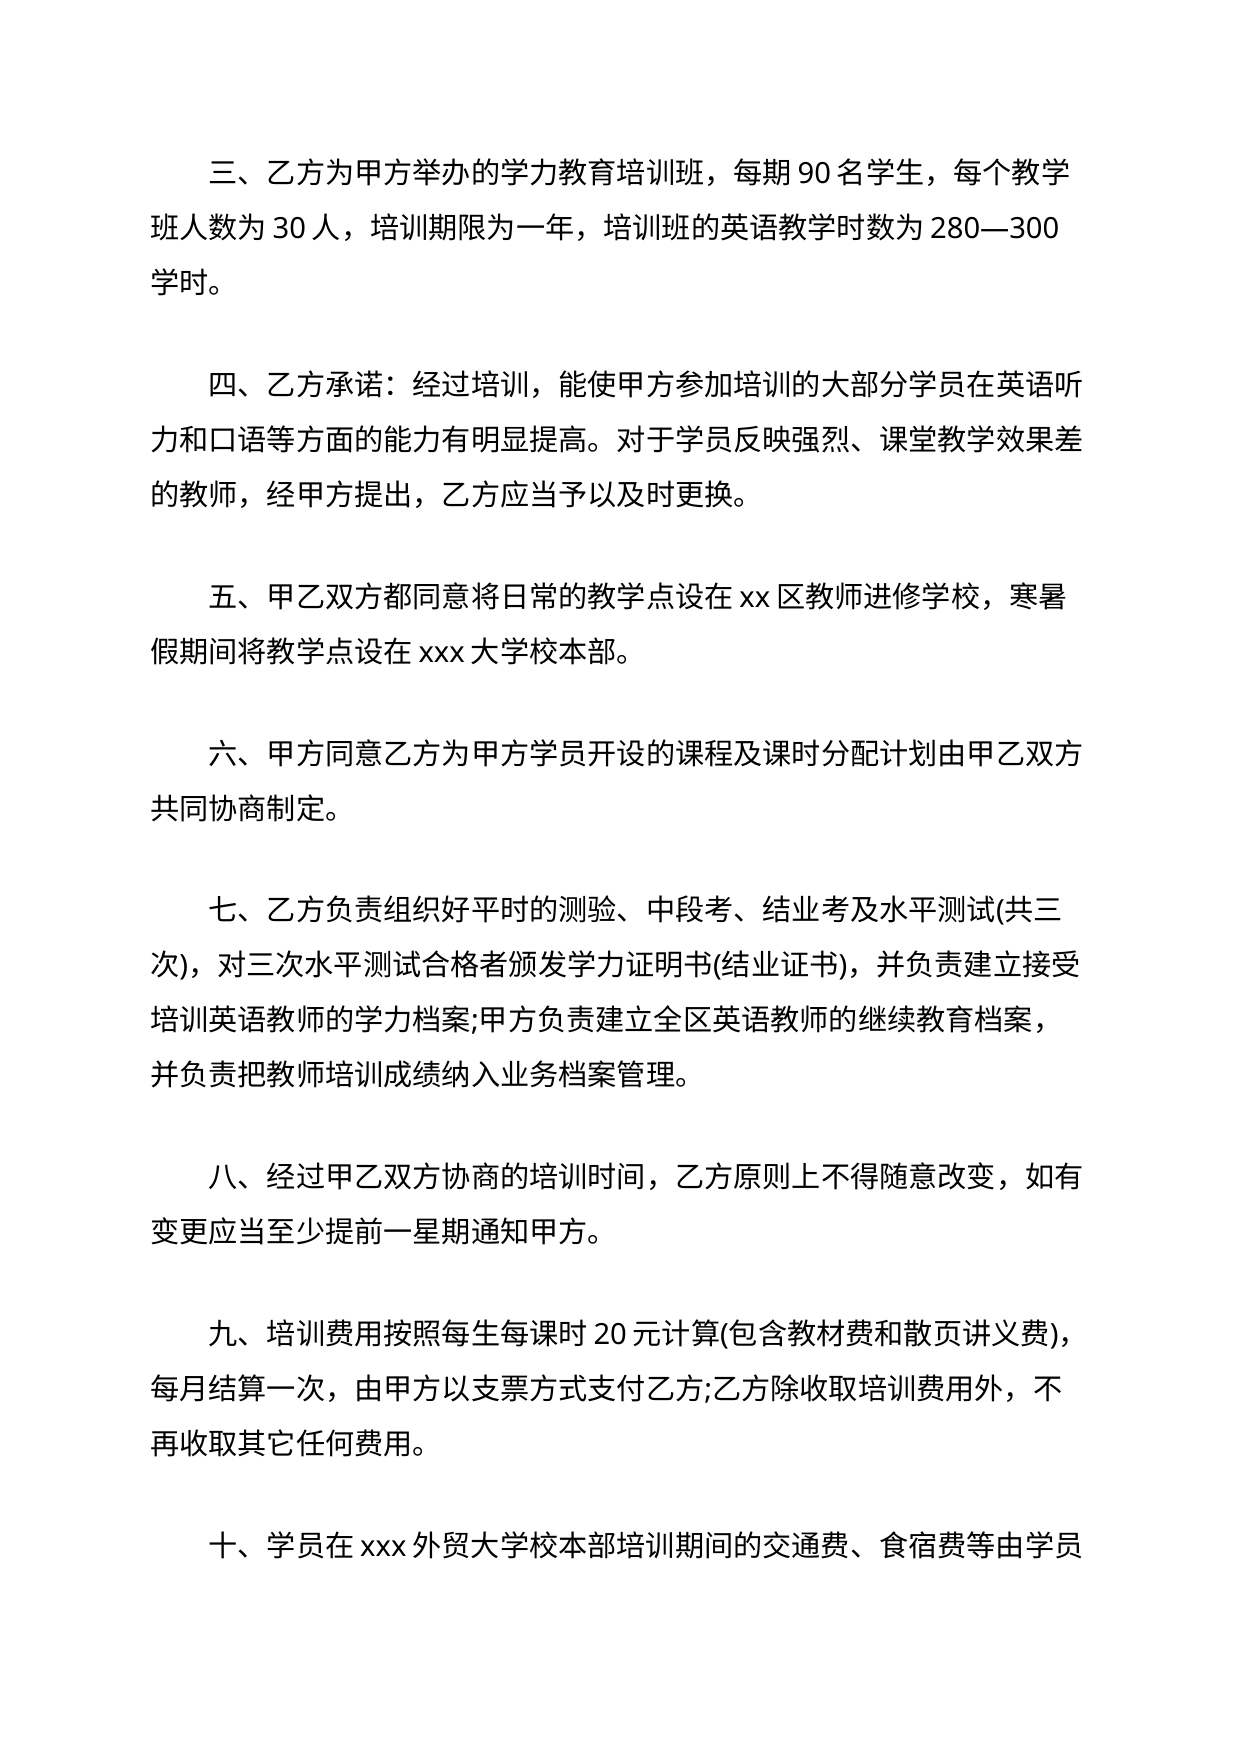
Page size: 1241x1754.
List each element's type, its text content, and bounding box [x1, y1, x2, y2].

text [150, 1522, 1090, 1564]
text 七、乙方负责组织好平时的测验、中段考、结业考及水平测试(共三次)，对三次水平测试合格者颁发学力证明书(结业证书)，并负责建立接受培训英语教师的学力档案;甲方负责建立全区英语教师的继续教育档案，并负责把教师培训成绩纳入业务档案管理。 [150, 887, 1090, 1094]
text 八、经过甲乙双方协商的培训时间，乙方原则上不得随意改变，如有变更应当至少提前一星期通知甲方。 [150, 1154, 1090, 1251]
text 六、甲方同意乙方为甲方学员开设的课程及课时分配计划由甲乙双方共同协商制定。 [150, 730, 1090, 827]
text 九、培训费用按照每生每课时20元计算(包含教材费和散页讲义费)，每月结算一次，由甲方以支票方式支付乙方;乙方除收取培训费用外，不再收取其它任何费用。 [150, 1310, 1090, 1463]
text 五、甲乙双方都同意将日常的教学点设在xx区教师进修学校，寒暑假期间将教学点设在xxx大学校本部。 [150, 573, 1090, 671]
text 四、乙方承诺：经过培训，能使甲方参加培训的大部分学员在英语听力和口语等方面的能力有明显提高。对于学员反映强烈、课堂教学效果差的教师，经甲方提出，乙方应当予以及时更换。 [150, 362, 1090, 514]
text 三、乙方为甲方举办的学力教育培训班，每期90名学生，每个教学班人数为30人，培训期限为一年，培训班的英语教学时数为280—300学时。 [150, 150, 1090, 302]
